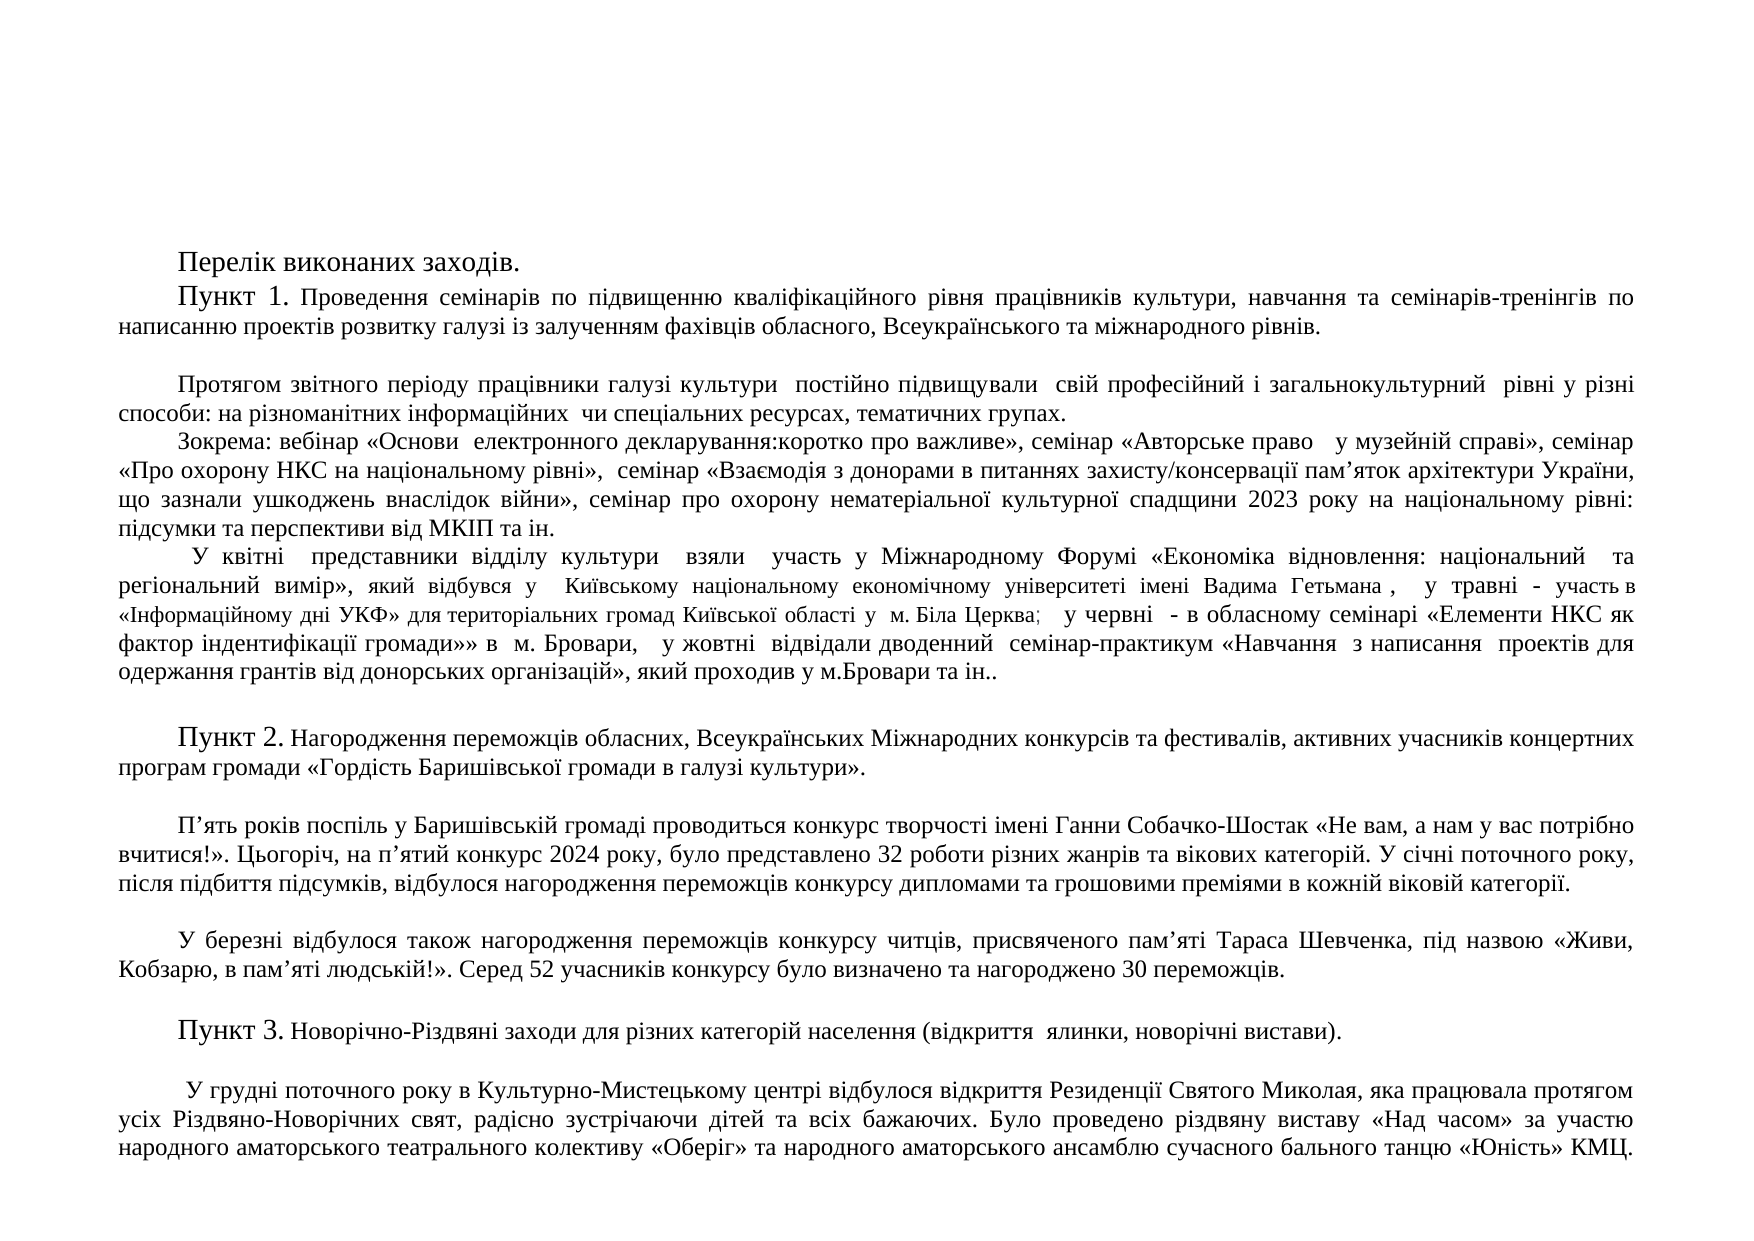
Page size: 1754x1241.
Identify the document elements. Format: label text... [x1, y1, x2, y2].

text Пункт 1. Проведення семінарів по підвищенню кваліфікаційного рівня працівників культури, навчання та семінарів-тренінгів по написанню проектів розвитку галузі із залученням фахівців обласного, Всеукраїнського та міжнародного рівнів. [118, 278, 1636, 340]
text У березні відбулося також нагородження переможців конкурсу читців, присвяченого пам’яті Тараса Шевченка, під назвою «Живи, Кобзарю, в пам’яті людській!». Серед 52 учасників конкурсу було визначено та нагороджено 30 переможців. [118, 926, 1636, 983]
text Перелік виконаних заходів. [118, 244, 1636, 278]
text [118, 1075, 1636, 1161]
text Пункт 2. Нагородження переможців обласних, Всеукраїнських Міжнародних конкурсів та фестивалів, активних учасників концертних програм громади «Гордість Баришівської громади в галузі культури». [118, 719, 1636, 781]
text У квітні представники відділу культури взяли участь у Міжнародному Форумі «Економіка відновлення: національний та регіональний вимір», який відбувся у Київському національному економічному університеті імені Вадима Гетьмана , у травні - участь в «Інформаційному дні УКФ» для територіальних громад Київської області у м. Біла Церква; у червні - в обласному семінарі «Елементи НКС як фактор індентифікації громади»» в м. Бровари, у жовтні відвідали дводенний семінар-практикум «Навчання з написання проектів для одержання грантів від донорських організацій», який проходив у м.Бровари та ін.. [118, 541, 1636, 685]
text Пункт 3. Новорічно-Різдвяні заходи для різних категорій населення (відкриття ялинки, новорічні вистави). [118, 1012, 1636, 1046]
text Протягом звітного періоду працівники галузі культури постійно підвищували свій професійний і загальнокультурний рівні у різні способи: на різноманітних інформаційних чи спеціальних ресурсах, тематичних групах. [118, 369, 1636, 426]
text Зокрема: вебінар «Основи електронного декларування:коротко про важливе», семінар «Авторське право у музейній справі», семінар «Про охорону НКС на національному рівні», семінар «Взаємодія з донорами в питаннях захисту/консервації пам’яток архітектури України, що зазнали ушкоджень внаслідок війни», семінар про охорону нематеріальної культурної спадщини 2023 року на національному рівні: підсумки та перспективи від МКІП та ін. [118, 426, 1636, 541]
text П’ять років поспіль у Баришівській громаді проводиться конкурс творчості імені Ганни Собачко-Шостак «Не вам, а нам у вас потрібно вчитися!». Цьогоріч, на п’ятий конкурс 2024 року, було представлено 32 роботи різних жанрів та вікових категорій. У січні поточного року, після підбиття підсумків, відбулося нагородження переможців конкурсу дипломами та грошовими преміями в кожній віковій категорії. [118, 810, 1636, 896]
